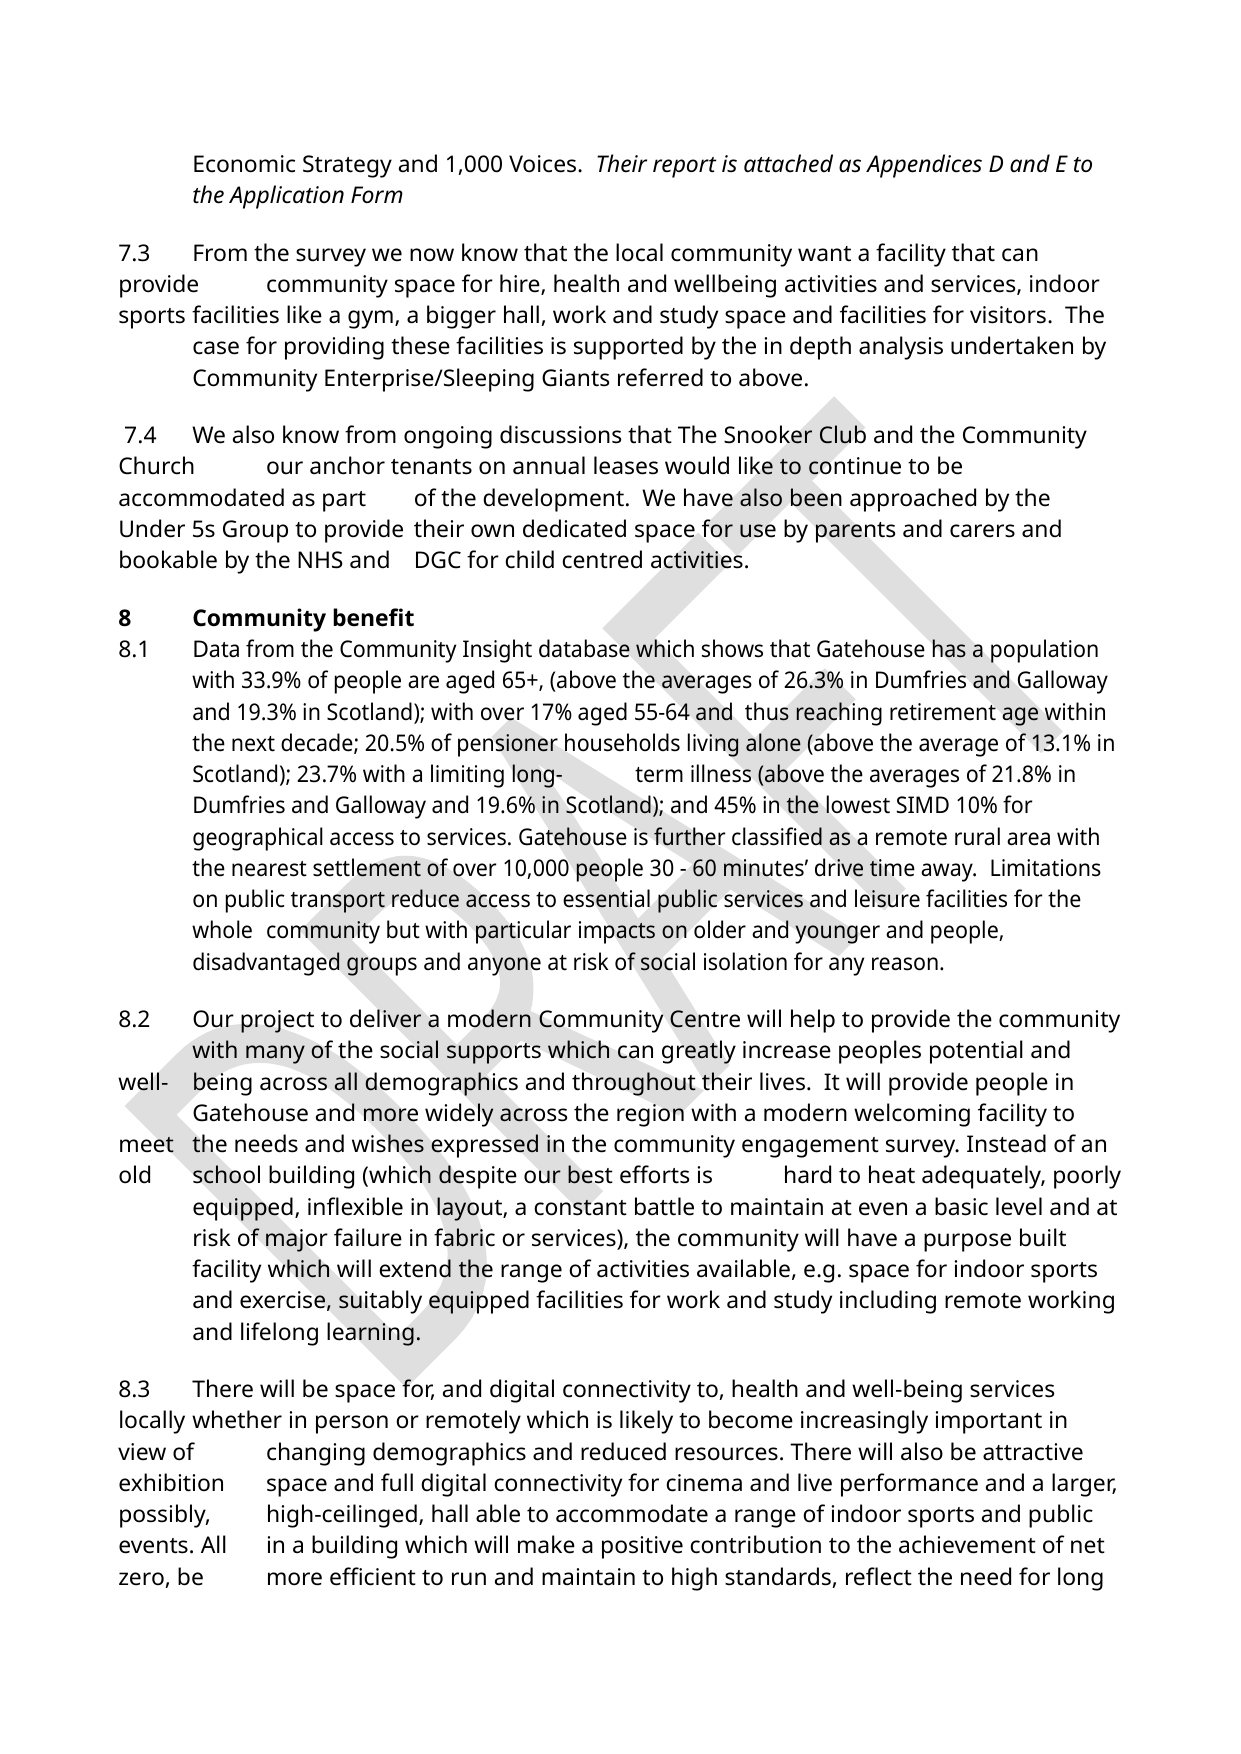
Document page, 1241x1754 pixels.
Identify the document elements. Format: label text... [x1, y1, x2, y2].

text 7.4 We also know from ongoing discussions that The Snooker Club and the Community Church our anchor tenants on annual leases would like to continue to be accommodated as part of the development. We have also been approached by the Under 5s Group to provide their own dedicated space for use by parents and carers and bookable by the NHS and DGC for child centred activities. [118, 419, 1122, 575]
text 8 Community benefit [118, 602, 1122, 633]
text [118, 1373, 1122, 1592]
text 8.1 Data from the Community Insight database which shows that Gatehouse has a population with 33.9% of people are aged 65+, (above the averages of 26.3% in Dumfries and Galloway and 19.3% in Scotland); with over 17% aged 55-64 and thus reaching retirement age within the next decade; 20.5% of pensioner households living alone (above the average of 13.1% in Scotland); 23.7% with a limiting long- term illness (above the averages of 21.8% in Dumfries and Galloway and 19.6% in Scotland); and 45% in the lowest SIMD 10% for geographical access to services. Gatehouse is further classified as a remote rural area with the nearest settlement of over 10,000 people 30 - 60 minutes’ drive time away. Limitations on public transport reduce access to essential public services and leisure facilities for the whole community but with particular impacts on older and younger and people, disadvantaged groups and anyone at risk of social isolation for any reason. [118, 633, 1122, 977]
text 8.2 Our project to deliver a modern Community Centre will help to provide the community with many of the social supports which can greatly increase peoples potential and well- being across all demographics and throughout their lives. It will provide people in Gatehouse and more widely across the region with a modern welcoming facility to meet the needs and wishes expressed in the community engagement survey. Instead of an old school building (which despite our best efforts is hard to heat adequately, poorly equipped, inflexible in layout, a constant battle to maintain at even a basic level and at risk of major failure in fabric or services), the community will have a purpose built facility which will extend the range of activities available, e.g. space for indoor sports and exercise, suitably equipped facilities for work and study including remote working and lifelong learning. [118, 1003, 1122, 1347]
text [118, 148, 1122, 210]
text 7.3 From the survey we now know that the local community want a facility that can provide community space for hire, health and wellbeing activities and services, indoor sports facilities like a gym, a bigger hall, work and study space and facilities for visitors. The case for providing these facilities is supported by the in depth analysis undertaken by Community Enterprise/Sleeping Giants referred to above. [118, 236, 1122, 393]
